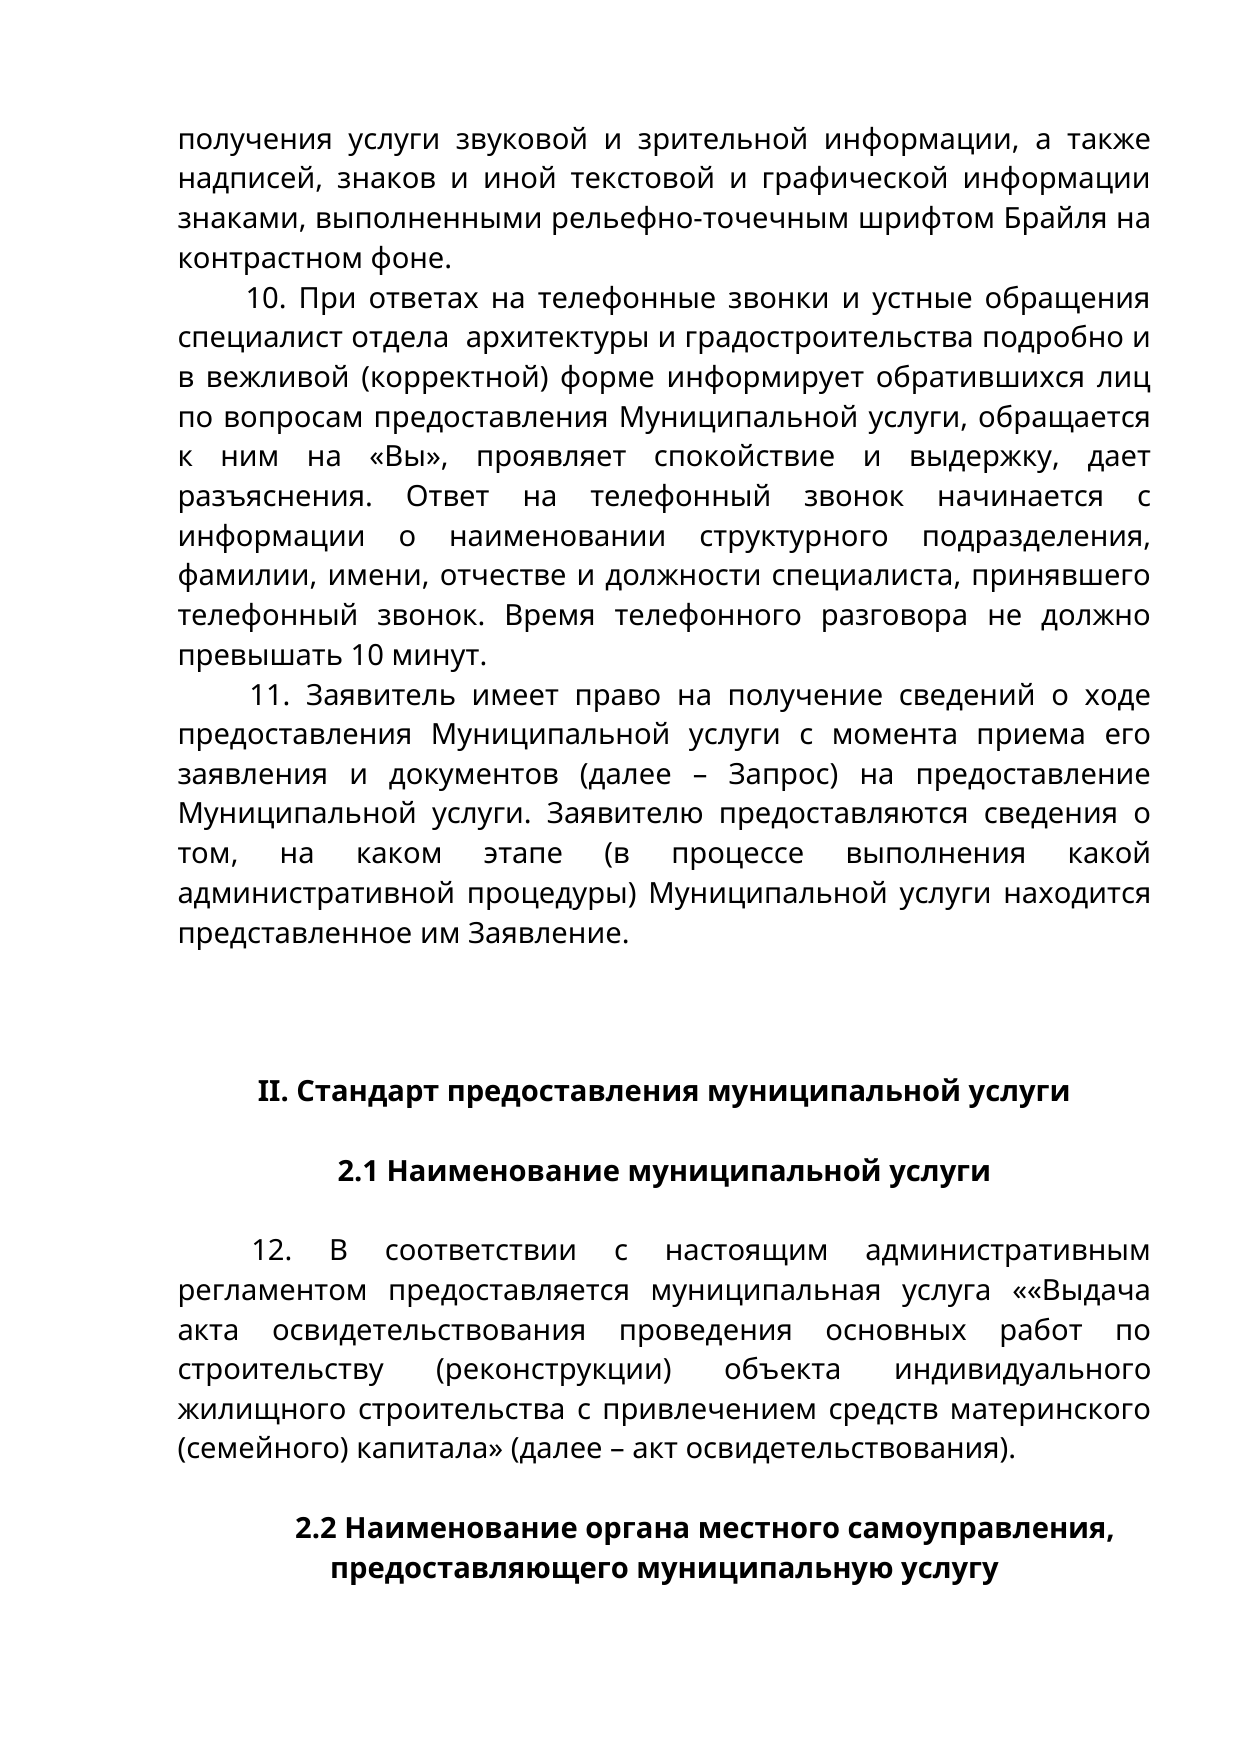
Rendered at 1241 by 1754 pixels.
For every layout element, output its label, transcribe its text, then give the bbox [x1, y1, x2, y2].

text 2.2 Наименование органа местного самоуправления, предоставляющего муниципальную услугу [177, 1507, 1152, 1587]
text 2.1 Наименование муниципальной услуги [177, 1150, 1152, 1190]
text 11. Заявитель имеет право на получение сведений о ходе предоставления Муниципальной услуги с момента приема его заявления и документов (далее – Запрос) на предоставление Муниципальной услуги. Заявителю предоставляются сведения о том, на каком этапе (в процессе выполнения какой административной процедуры) Муниципальной услуги находится представленное им Заявление. [177, 674, 1152, 952]
text 10. При ответах на телефонные звонки и устные обращения специалист отдела архитектуры и градостроительства подробно и в вежливой (корректной) форме информирует обратившихся лиц по вопросам предоставления Муниципальной услуги, обращается к ним на «Вы», проявляет спокойствие и выдержку, дает разъяснения. Ответ на телефонный звонок начинается с информации о наименовании структурного подразделения, фамилии, имени, отчестве и должности специалиста, принявшего телефонный звонок. Время телефонного разговора не должно превышать 10 минут. [177, 277, 1152, 674]
text 12. В соответствии с настоящим административным регламентом предоставляется муниципальная услуга ««Выдача акта освидетельствования проведения основных работ по строительству (реконструкции) объекта индивидуального жилищного строительства с привлечением средств материнского (семейного) капитала» (далее – акт освидетельствования). [177, 1229, 1152, 1467]
subtitle II. Стандарт предоставления муниципальной услуги [177, 1071, 1152, 1110]
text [177, 118, 1152, 277]
